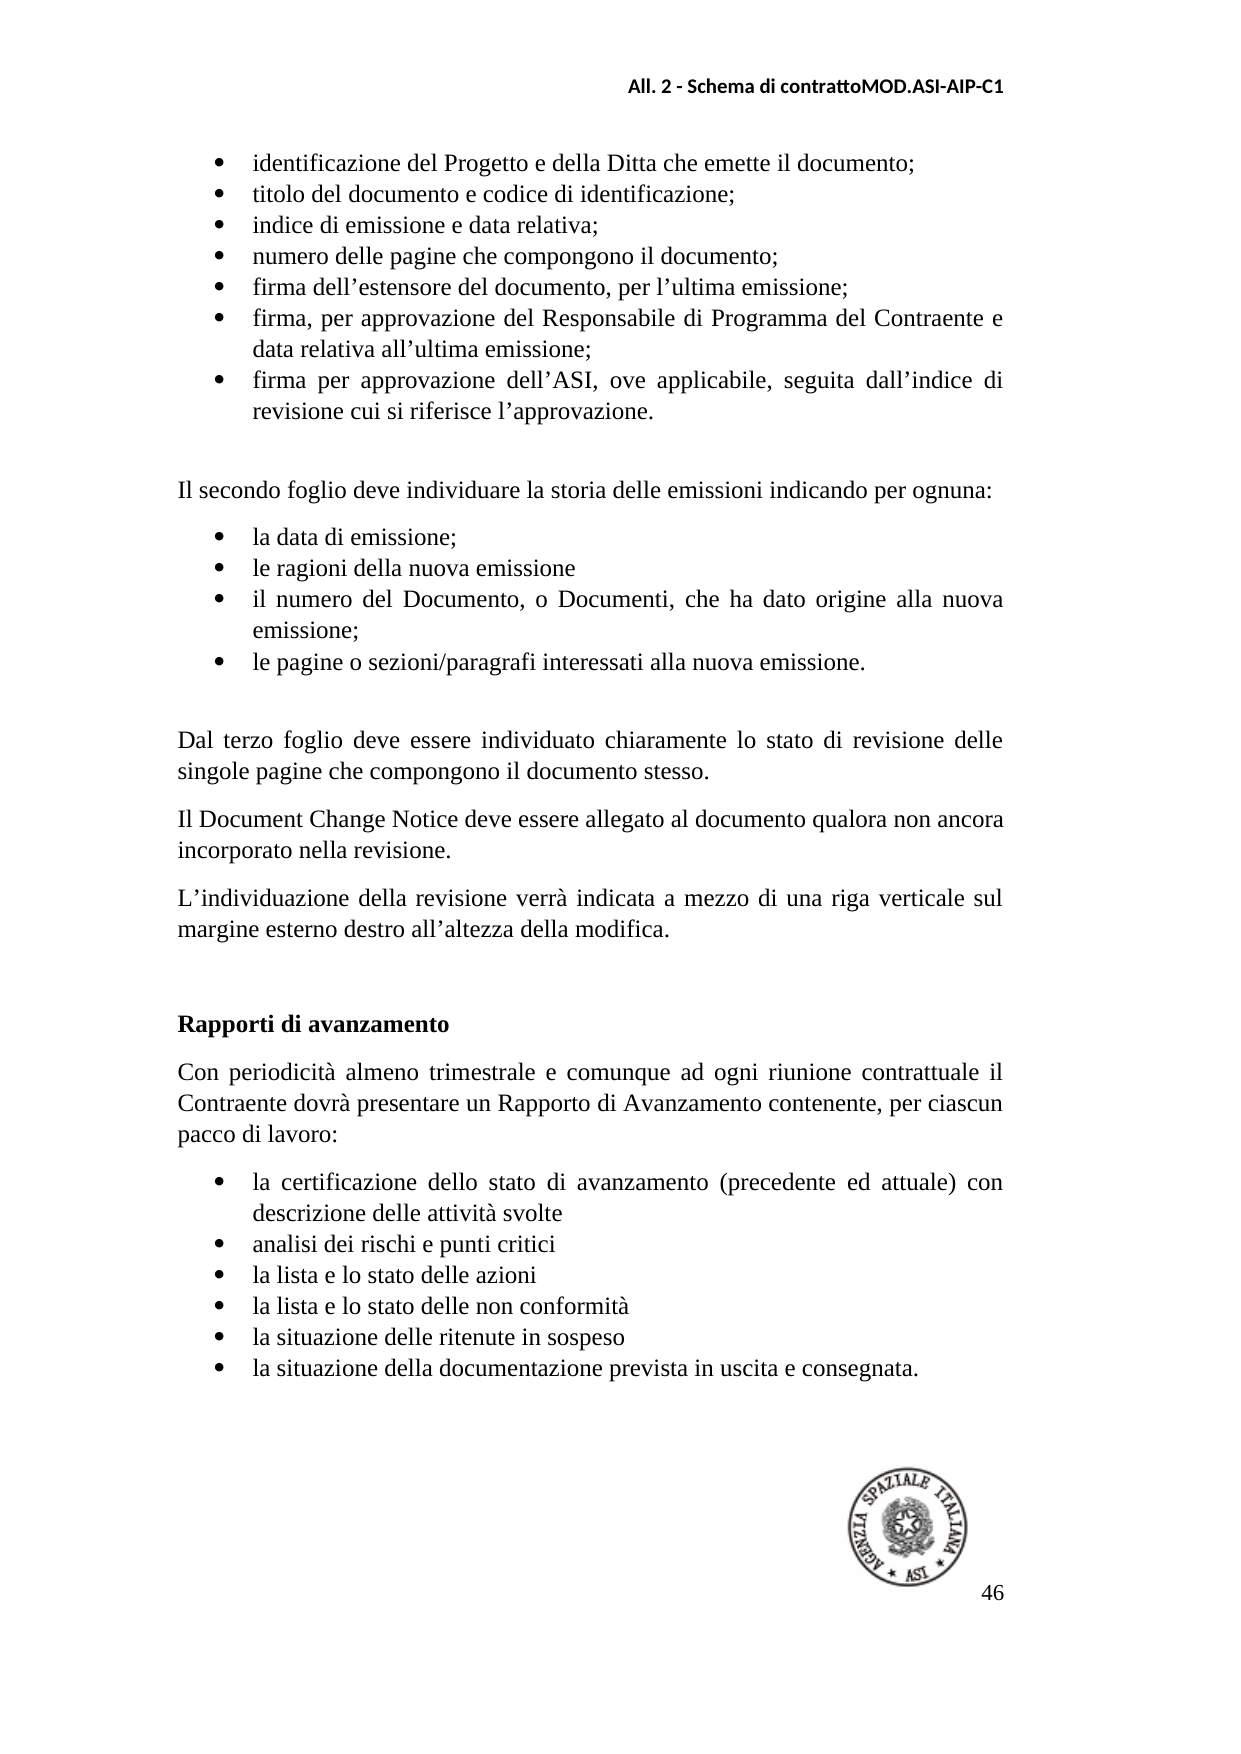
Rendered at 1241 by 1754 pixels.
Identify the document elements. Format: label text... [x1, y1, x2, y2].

picture [834, 1453, 982, 1601]
text Dal terzo foglio deve essere individuato chiaramente lo stato di revisione delle singole pagine che compongono il documento stesso. [177, 725, 1004, 785]
list titolo del documento e codice di identificazione; [215, 179, 1004, 207]
list le ragioni della nuova emissione [215, 553, 1004, 582]
text Il Document Change Notice deve essere allegato al documento qualora non ancora incorporato nella revisione. [177, 804, 1004, 864]
list la lista e lo stato delle non conformità [215, 1291, 1004, 1320]
list la data di emissione; [215, 522, 1004, 551]
list analisi dei rischi e punti critici [215, 1229, 1004, 1258]
list firma dell’estensore del documento, per l’ultima emissione; [215, 272, 1004, 301]
list firma, per approvazione del Responsabile di Programma del Contraente e data relativa all’ultima emissione; [215, 303, 1004, 363]
list la situazione della documentazione prevista in uscita e consegnata. [215, 1353, 1004, 1382]
list numero delle pagine che compongono il documento; [215, 241, 1004, 269]
list le pagine o sezioni/paragrafi interessati alla nuova emissione. [215, 647, 1004, 675]
list la certificazione dello stato di avanzamento (precedente ed attuale) con descrizione delle attività svolte [215, 1167, 1004, 1227]
list la lista e lo stato delle azioni [215, 1260, 1004, 1289]
text L’individuazione della revisione verrà indicata a mezzo di una riga verticale sul margine esterno destro all’altezza della modifica. [177, 883, 1004, 943]
list indice di emissione e data relativa; [215, 210, 1004, 238]
list il numero del Documento, o Documenti, che ha dato origine alla nuova emissione; [215, 584, 1004, 644]
list firma per approvazione dell’ASI, ove applicabile, seguita dall’indice di revisione cui si riferisce l’approvazione. [215, 365, 1004, 425]
list la situazione delle ritenute in sospeso [215, 1322, 1004, 1351]
text Rapporti di avanzamento [177, 1009, 1004, 1038]
list identificazione del Progetto e della Ditta che emette il documento; [215, 148, 1004, 176]
text Con periodicità almeno trimestrale e comunque ad ogni riunione contrattuale il Contraente dovrà presentare un Rapporto di Avanzamento contenente, per ciascun pacco di lavoro: [177, 1057, 1004, 1148]
text Il secondo foglio deve individuare la storia delle emissioni indicando per ognuna: [177, 475, 1004, 503]
